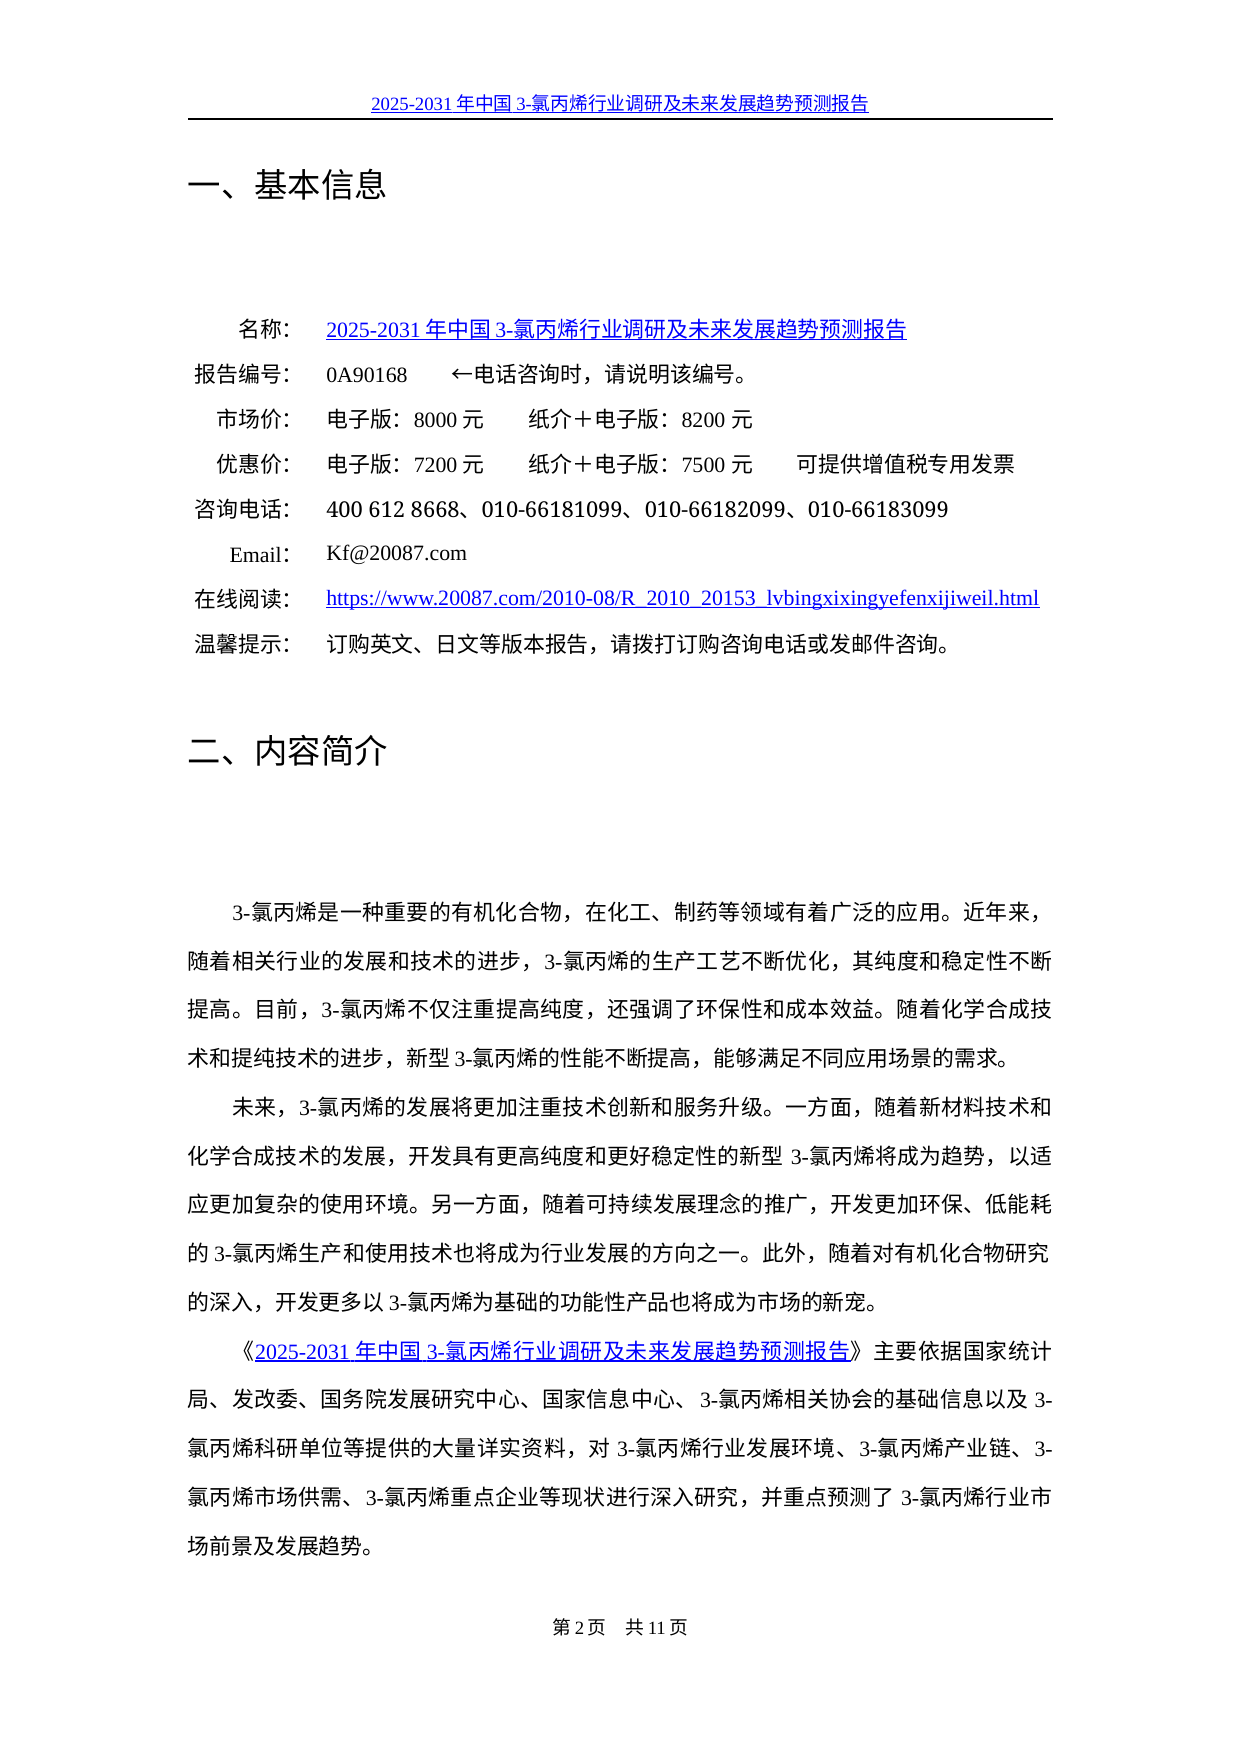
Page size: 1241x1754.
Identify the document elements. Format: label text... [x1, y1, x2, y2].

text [187, 894, 1053, 1561]
table_header 2025-2031年中国3-氯丙烯行业调研及未来发展趋势预测报告 [315, 312, 1073, 357]
table_header 名称： [167, 312, 315, 357]
table_cell 报告编号： [167, 357, 315, 402]
table_cell 0A90168 ←电话咨询时，请说明该编号。 [315, 357, 1073, 402]
table_cell 电子版：8000 元 纸介＋电子版：8200 元 [315, 402, 1073, 447]
table_cell 优惠价： [167, 447, 315, 492]
title 一、基本信息 [187, 150, 1053, 215]
table_cell 咨询电话： [167, 492, 315, 537]
title 二、内容简介 [187, 717, 1053, 782]
table_cell 温馨提示： [167, 627, 315, 672]
table_cell Kf@20087.com [315, 537, 1073, 582]
table_cell 电子版：7200 元 纸介＋电子版：7500 元 可提供增值税专用发票 [315, 447, 1073, 492]
table_cell 市场价： [167, 402, 315, 447]
table_cell 在线阅读： [167, 582, 315, 627]
table_cell Email： [167, 537, 315, 582]
table_cell 400 612 8668、010-66181099、010-66182099、010-66183099 [315, 492, 1073, 537]
table_cell [315, 582, 1073, 627]
table_cell 订购英文、日文等版本报告，请拨打订购咨询电话或发邮件咨询。 [315, 627, 1073, 672]
